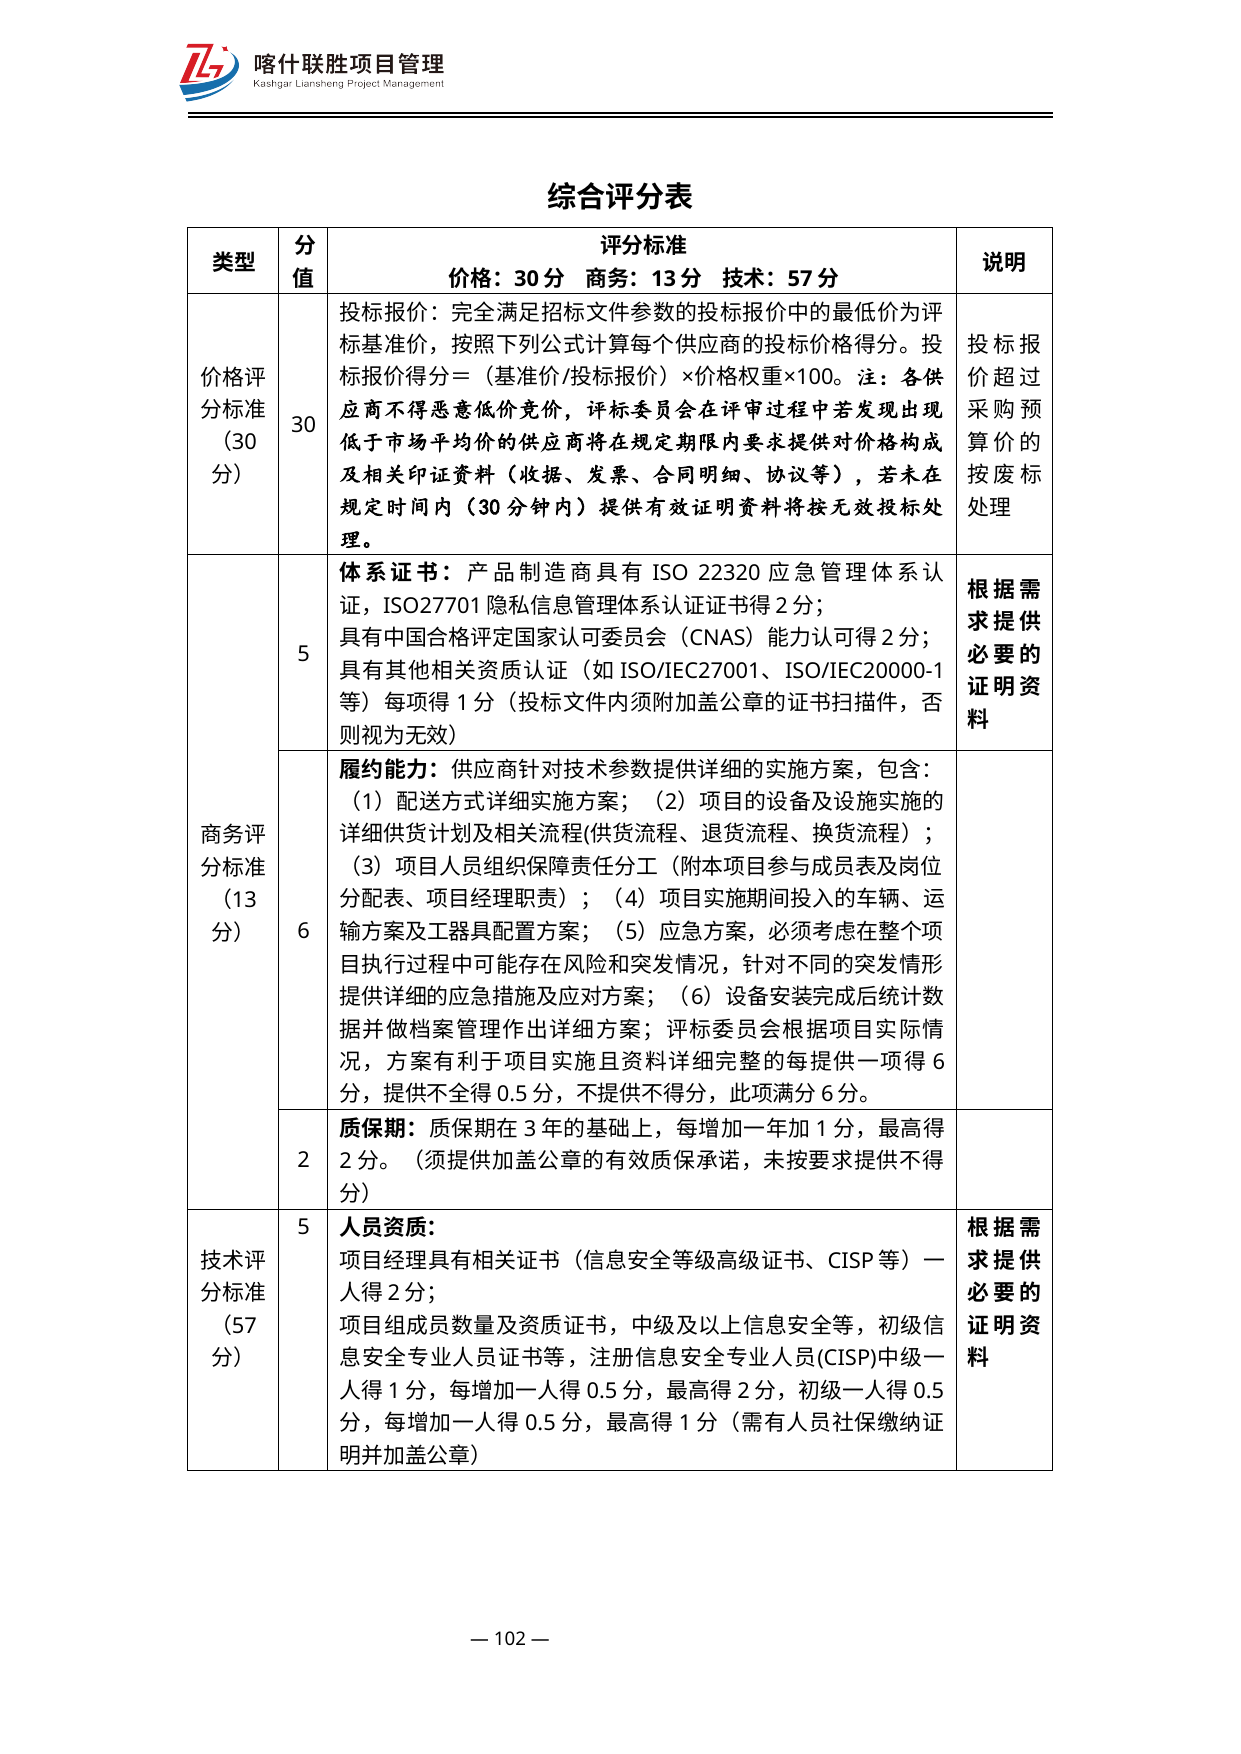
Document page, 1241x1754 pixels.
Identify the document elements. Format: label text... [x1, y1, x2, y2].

table_cell 投标报价：完全满足招标文件参数的投标报价中的最低价为评标基准价，按照下列公式计算每个供应商的投标价格得分。投标报价得分＝（基准价/投标报价）×价格权重×100。注：各供应商不得恶意低价竞价，评标委员会在评审过程中若发现出现低于市场平均价的供应商将在规定期限内要求提供对价格构成及相关印证资料（收据、发票、合同明细、协议等），若未在规定时间内（30分钟内）提供有效证明资料将按无效投标处理。 [328, 294, 956, 554]
table_cell 技术评分标准（57分） [188, 1210, 278, 1470]
table_header 评分标准 价格：30分 商务：13分 技术：57分 [328, 228, 956, 293]
table_cell [957, 751, 1052, 1109]
subtitle 综合评分表 [187, 162, 1053, 227]
table_cell [957, 1110, 1052, 1209]
table_header 类型 [188, 228, 278, 293]
table_cell 商务评分标准（13分） [188, 555, 278, 1209]
table_cell 价格评分标准（30分） [188, 294, 278, 554]
table_cell 根据需求提供必要的证明资料 [957, 1210, 1052, 1470]
table_cell 根据需求提供必要的证明资料 [957, 555, 1052, 750]
table_cell 2 [279, 1110, 327, 1209]
table_cell 6 [279, 751, 327, 1109]
picture [178, 41, 448, 105]
table_cell 投标报价超过采购预算价的按废标处理 [957, 294, 1052, 554]
table_cell 履约能力：供应商针对技术参数提供详细的实施方案，包含：（1）配送方式详细实施方案；（2）项目的设备及设施实施的详细供货计划及相关流程(供货流程、退货流程、换货流程）；（3）项目人员组织保障责任分工（附本项目参与成员表及岗位分配表、项目经理职责）；（4）项目实施期间投入的车辆、运输方案及工器具配置方案；（5）应急方案，必须考虑在整个项目执行过程中可能存在风险和突发情况，针对不同的突发情形提供详细的应急措施及应对方案；（6）设备安装完成后统计数据并做档案管理作出详细方案；评标委员会根据项目实际情况，方案有利于项目实施且资料详细完整的每提供一项得6分，提供不全得0.5分，不提供不得分，此项满分6分。 [328, 751, 956, 1109]
table_header 说明 [957, 228, 1052, 293]
table_cell 30 [279, 294, 327, 554]
table_cell 人员资质： 项目经理具有相关证书（信息安全等级高级证书、CISP等）一人得2分； 项目组成员数量及资质证书，中级及以上信息安全等，初级信息安全专业人员证书等，注册信息安全专业人员(CISP)中级一人得1分，每增加一人得0.5分，最高得2分，初级一人得0.5分，每增加一人得0.5分，最高得1分（需有人员社保缴纳证明并加盖公章） [328, 1210, 956, 1470]
table_cell 5 [279, 555, 327, 750]
table_cell 质保期：质保期在3年的基础上，每增加一年加1分，最高得2分。（须提供加盖公章的有效质保承诺，未按要求提供不得分） [328, 1110, 956, 1209]
table_header 分值 [279, 228, 327, 293]
table_cell 5 [279, 1210, 327, 1470]
table_cell 体系证书：产品制造商具有ISO 22320应急管理体系认证，ISO27701隐私信息管理体系认证证书得2分； 具有中国合格评定国家认可委员会（CNAS）能力认可得2分； 具有其他相关资质认证（如ISO/IEC27001、ISO/IEC20000-1等）每项得1分（投标文件内须附加盖公章的证书扫描件，否则视为无效） [328, 555, 956, 750]
